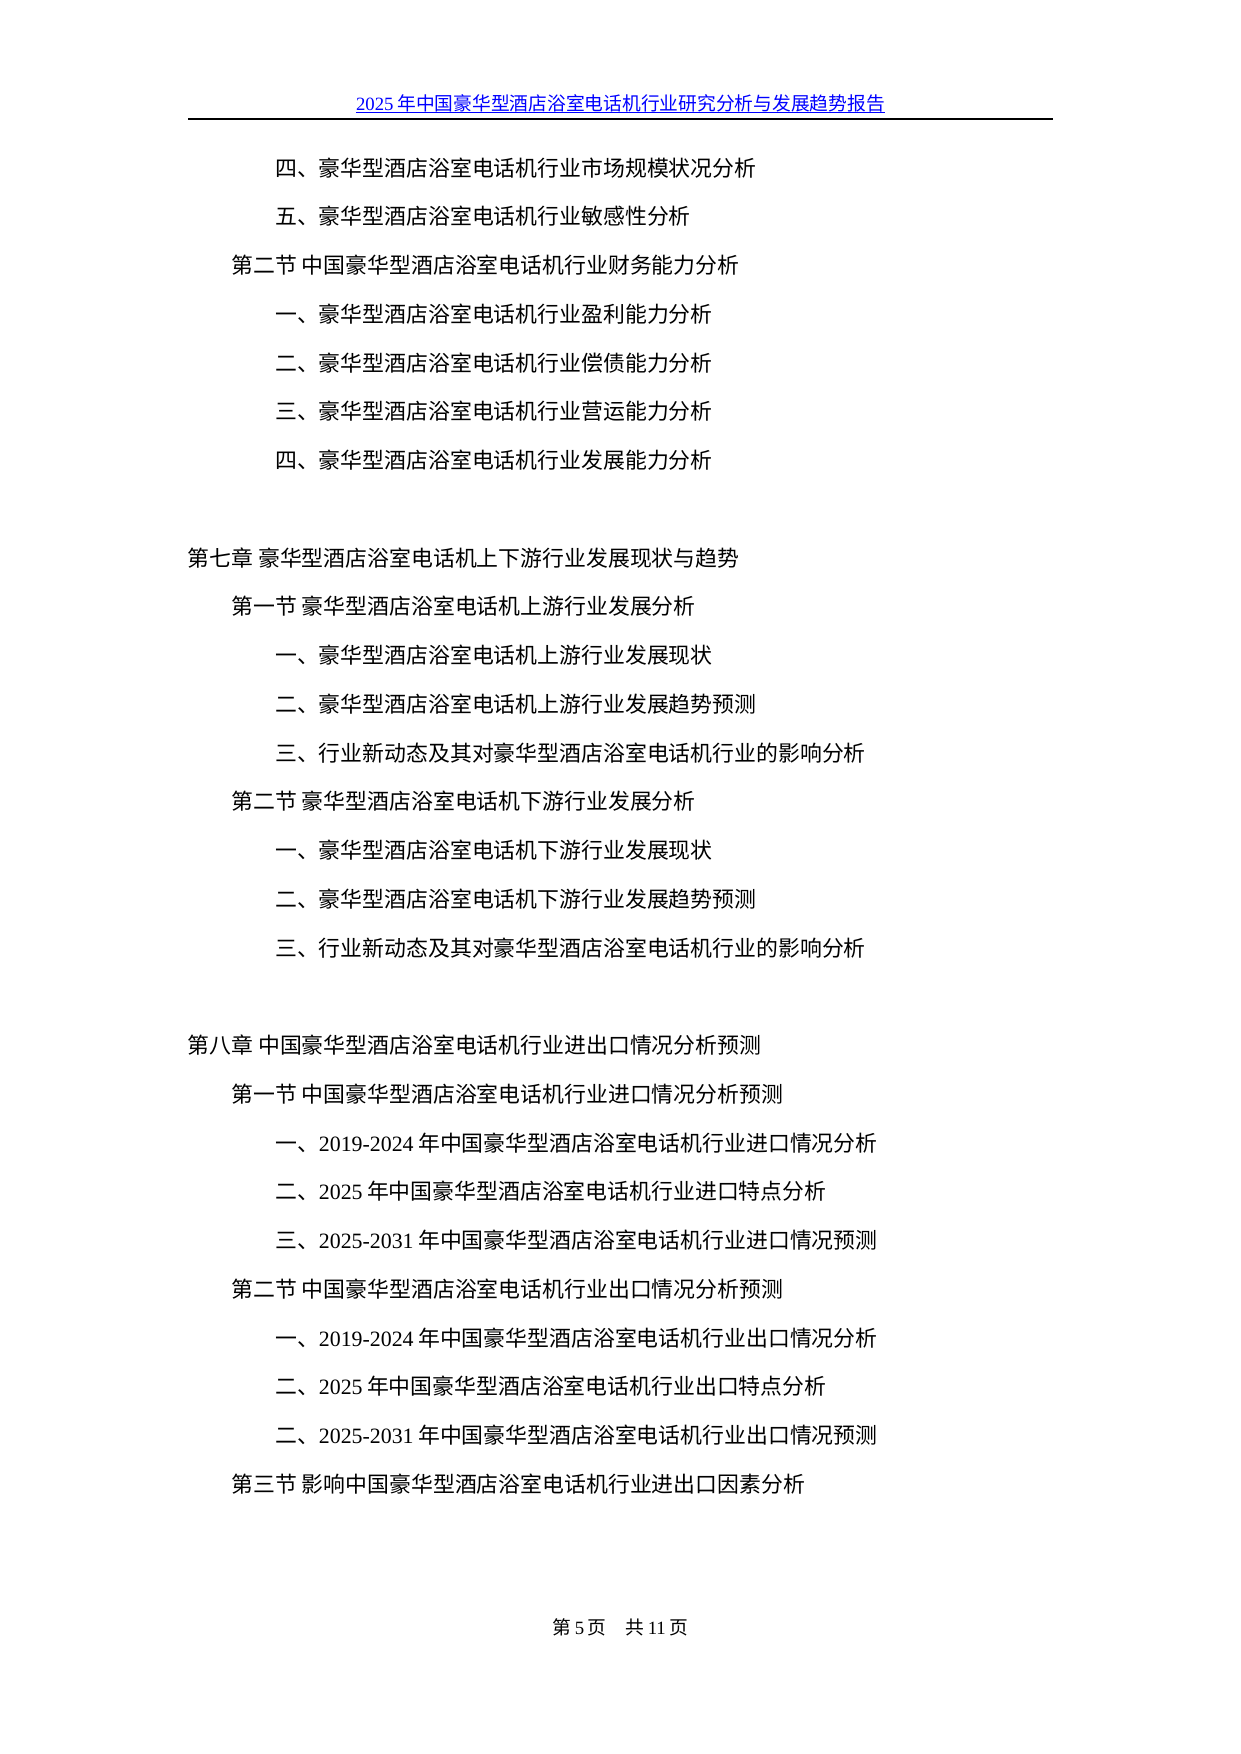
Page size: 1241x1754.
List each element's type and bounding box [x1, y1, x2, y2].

text [187, 150, 1053, 1499]
